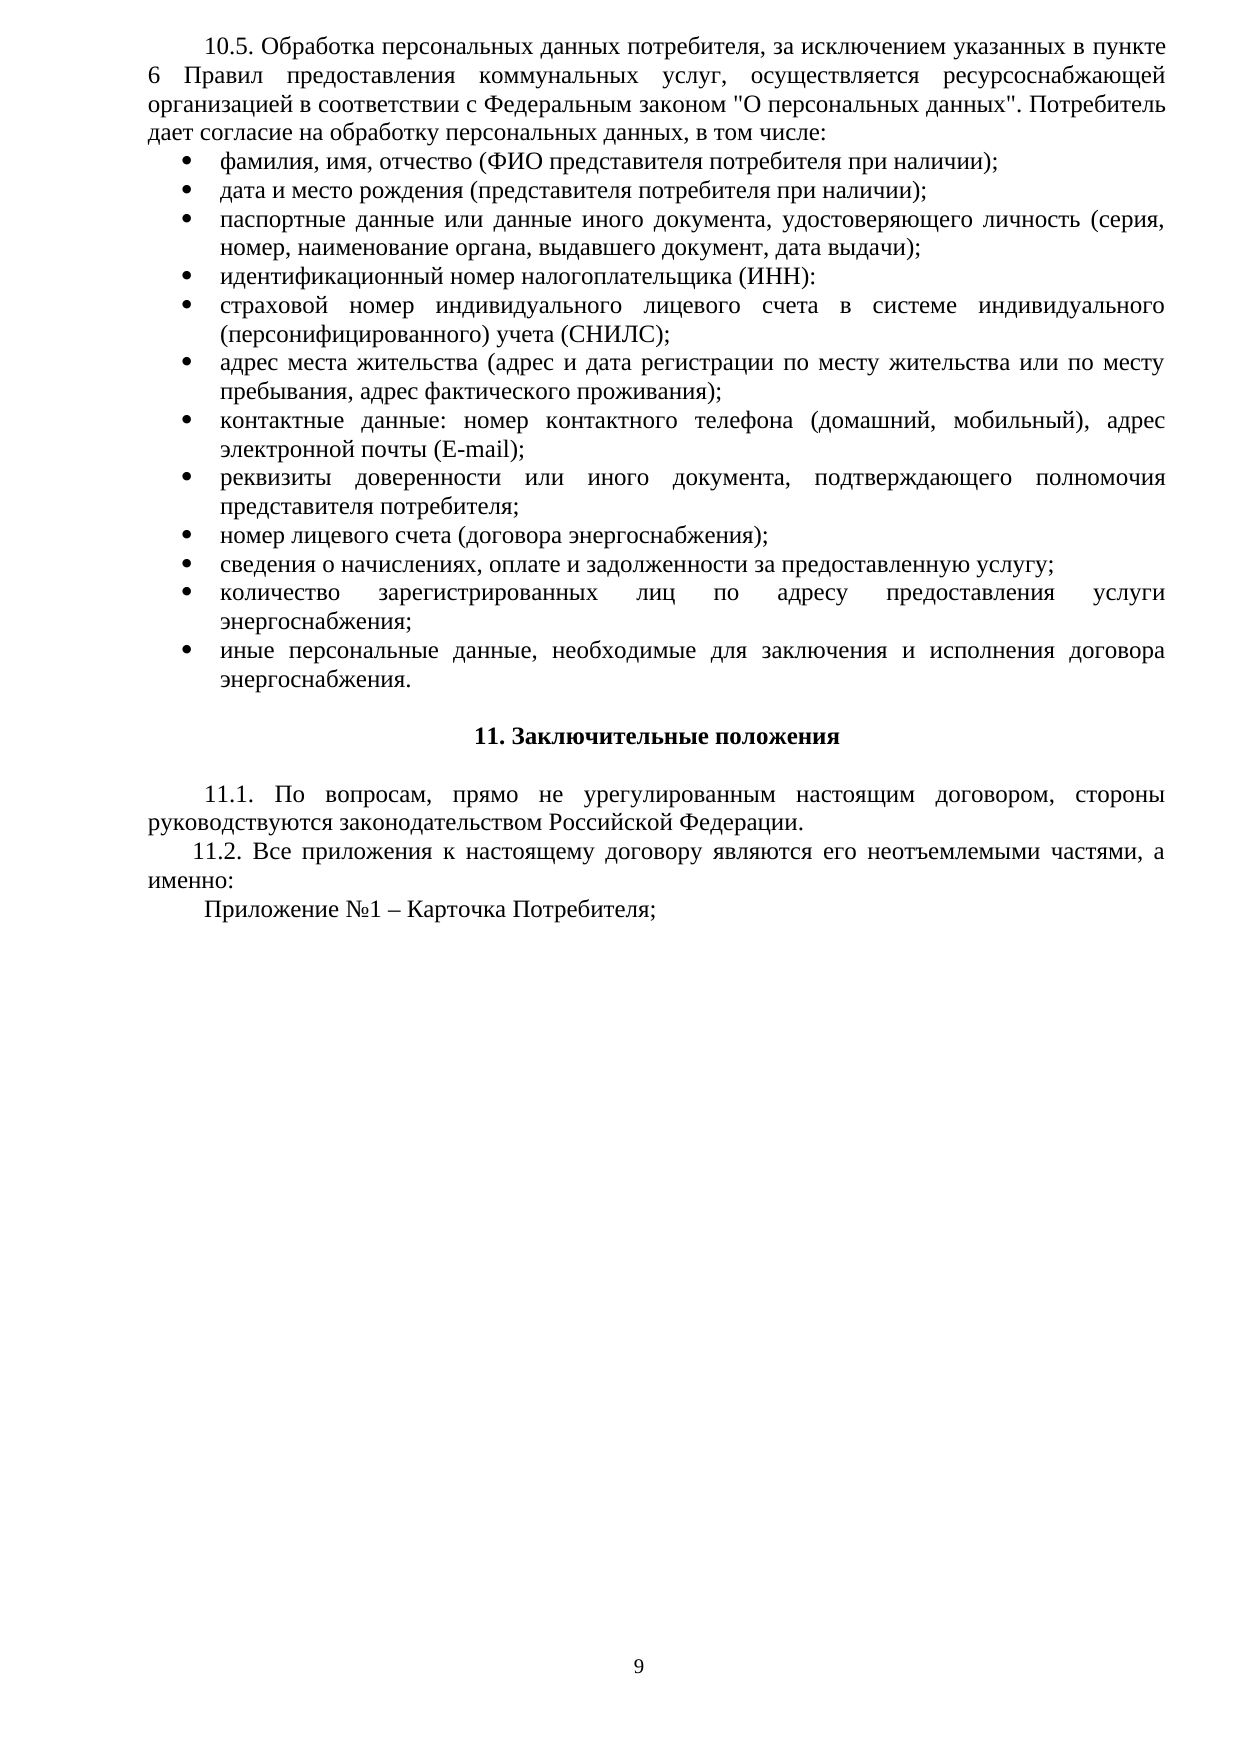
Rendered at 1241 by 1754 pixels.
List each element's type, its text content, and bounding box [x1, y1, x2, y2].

text 11.1. По вопросам, прямо не урегулированным настоящим договором, стороны руководствуются законодательством Российской Федерации. [148, 779, 1166, 836]
list идентификационный номер налогоплательщика (ИНН): [182, 261, 1166, 290]
list дата и место рождения (представителя потребителя при наличии); [182, 175, 1166, 204]
list количество зарегистрированных лиц по адресу предоставления услуги энергоснабжения; [182, 577, 1166, 635]
text Приложение №1 – Карточка Потребителя; [148, 894, 1166, 922]
list паспортные данные или данные иного документа, удостоверяющего личность (серия, номер, наименование органа, выдавшего документ, дата выдачи); [182, 204, 1166, 261]
list сведения о начислениях, оплате и задолженности за предоставленную услугу; [182, 549, 1166, 577]
list страховой номер индивидуального лицевого счета в системе индивидуального (персонифицированного) учета (СНИЛС); [182, 290, 1166, 347]
text 10.5. Обработка персональных данных потребителя, за исключением указанных в пункте 6 Правил предоставления коммунальных услуг, осуществляется ресурсоснабжающей организацией в соответствии с Федеральным законом "О персональных данных". Потребитель дает согласие на обработку персональных данных, в том числе: [148, 31, 1166, 146]
list фамилия, имя, отчество (ФИО представителя потребителя при наличии); [182, 146, 1166, 175]
list контактные данные: номер контактного телефона (домашний, мобильный), адрес электронной почты (E-mail); [182, 405, 1166, 462]
list адрес места жительства (адрес и дата регистрации по месту жительства или по месту пребывания, адрес фактического проживания); [182, 347, 1166, 405]
list реквизиты доверенности или иного документа, подтверждающего полномочия представителя потребителя; [182, 462, 1166, 520]
list номер лицевого счета (договора энергоснабжения); [182, 520, 1166, 549]
text 11. Заключительные положения [148, 721, 1166, 750]
text 11.2. Все приложения к настоящему договору являются его неотъемлемыми частями, а именно: [148, 836, 1166, 894]
list иные персональные данные, необходимые для заключения и исполнения договора энергоснабжения. [182, 635, 1166, 692]
